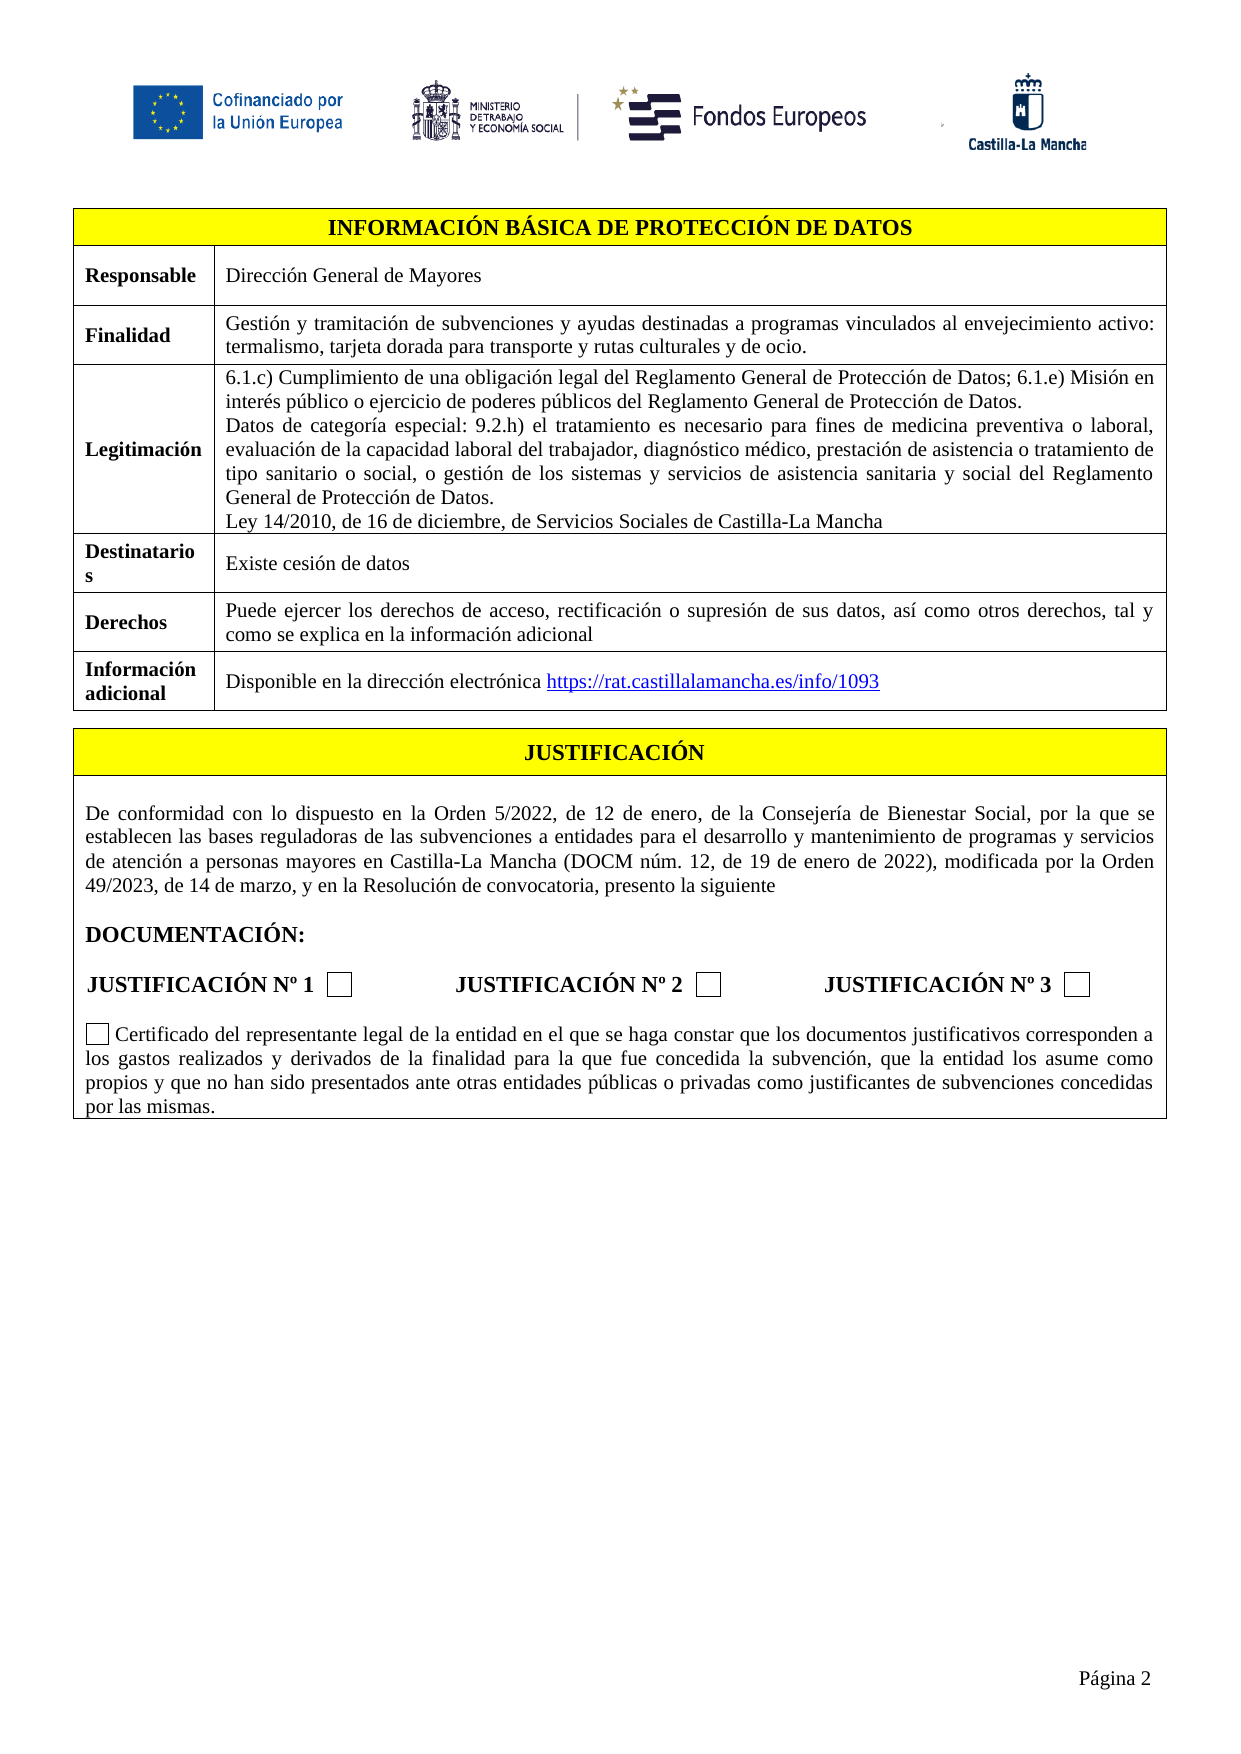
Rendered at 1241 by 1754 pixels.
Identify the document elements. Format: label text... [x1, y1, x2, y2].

table_cell Disponible en la dirección electrónica https://rat.castillalamancha.es/info/1093 [215, 652, 1166, 710]
table_cell Derechos [74, 593, 214, 651]
picture [85, 73, 874, 161]
table_cell Destinatarios [74, 534, 214, 592]
table_cell Dirección General de Mayores [215, 246, 1166, 304]
picture [941, 73, 1087, 150]
table_cell Existe cesión de datos [215, 534, 1166, 592]
table_cell Responsable [74, 246, 214, 304]
table_cell Información adicional [74, 652, 214, 710]
table_header INFORMACIÓN BÁSICA DE PROTECCIÓN DE DATOS [74, 209, 1166, 245]
table_cell Legitimación [74, 365, 214, 533]
table_cell Puede ejercer los derechos de acceso, rectificación o supresión de sus datos, así como otros derechos, tal y como se explica en la información adicional [215, 593, 1166, 651]
table_header JUSTIFICACIÓN [74, 729, 1166, 775]
table_cell 6.1.c) Cumplimiento de una obligación legal del Reglamento General de Protección de Datos; 6.1.e) Misión en interés público o ejercicio de poderes públicos del Reglamento General de Protección de Datos. Datos de categoría especial: 9.2.h) el tratamiento es necesario para fines de medicina preventiva o laboral, evaluación de la capacidad laboral del trabajador, diagnóstico médico, prestación de asistencia o tratamiento de tipo sanitario o social, o gestión de los sistemas y servicios de asistencia sanitaria y social del Reglamento General de Protección de Datos. Ley 14/2010, de 16 de diciembre, de Servicios Sociales de Castilla-La Mancha [215, 365, 1166, 533]
table_cell De conformidad con lo dispuesto en la Orden 5/2022, de 12 de enero, de la Consejería de Bienestar Social, por la que se establecen las bases reguladoras de las subvenciones a entidades para el desarrollo y mantenimiento de programas y servicios de atención a personas mayores en Castilla-La Mancha (DOCM núm. 12, de 19 de enero de 2022), modificada por la Orden 49/2023, de 14 de marzo, y en la Resolución de convocatoria, presento la siguiente DOCUMENTACIÓN: JUSTIFICACIÓN Nº 1 JUSTIFICACIÓN Nº 2 JUSTIFICACIÓN Nº 3 Certificado del representante legal de la entidad en el que se haga constar que los documentos justificativos corresponden a los gastos realizados y derivados de la finalidad para la que fue concedida la subvención, que la entidad los asume como propios y que no han sido presentados ante otras entidades públicas o privadas como justificantes de subvenciones concedidas por las mismas. Relación clasificada de los documentos justificativos del gasto realizado con cargo a la subvención concedida ordenada por conceptos de acuerdo al presupuesto de gasto, con indicación del acreedor y del documento, su importe y fecha de emisión. Facturas y/o otros documentos de valor probatorio equivalente con validez en el tráfico mercantil o con eficacia administrativa, en los términos establecidos en la normativa vigente. (Cuando corresponda) Los tres presupuestos solicitados en aplicación de lo dispuesto en la base decimotercera. 4 de la citada orden. Otros: (Especificar cuáles) - - - Además, para la JUSTIFICACIÓN FINAL: Memoria de actuación justificativa del cumplimiento de las condiciones impuestas en la concesión de la subvención, con indicación de las actividades realizadas y de los resultados obtenidos. Excel Ficha Datos (Cuando corresponda) Carta de pago de reintegro de remanentes no aplicados, así como de los intereses derivados de los mismos. Sólo en el caso de acciones formativas, partes de firmas de asistencia de las personas participantes que evidencien la realidad del proyecto junto con el material didáctico utilizado. Certificado del representante legal de la entidad de que se han cumplido los objetivos de la subvención concedida [74, 776, 1166, 1118]
table_cell Gestión y tramitación de subvenciones y ayudas destinadas a programas vinculados al envejecimiento activo: termalismo, tarjeta dorada para transporte y rutas culturales y de ocio. [215, 306, 1166, 363]
table_cell Finalidad [74, 306, 214, 363]
